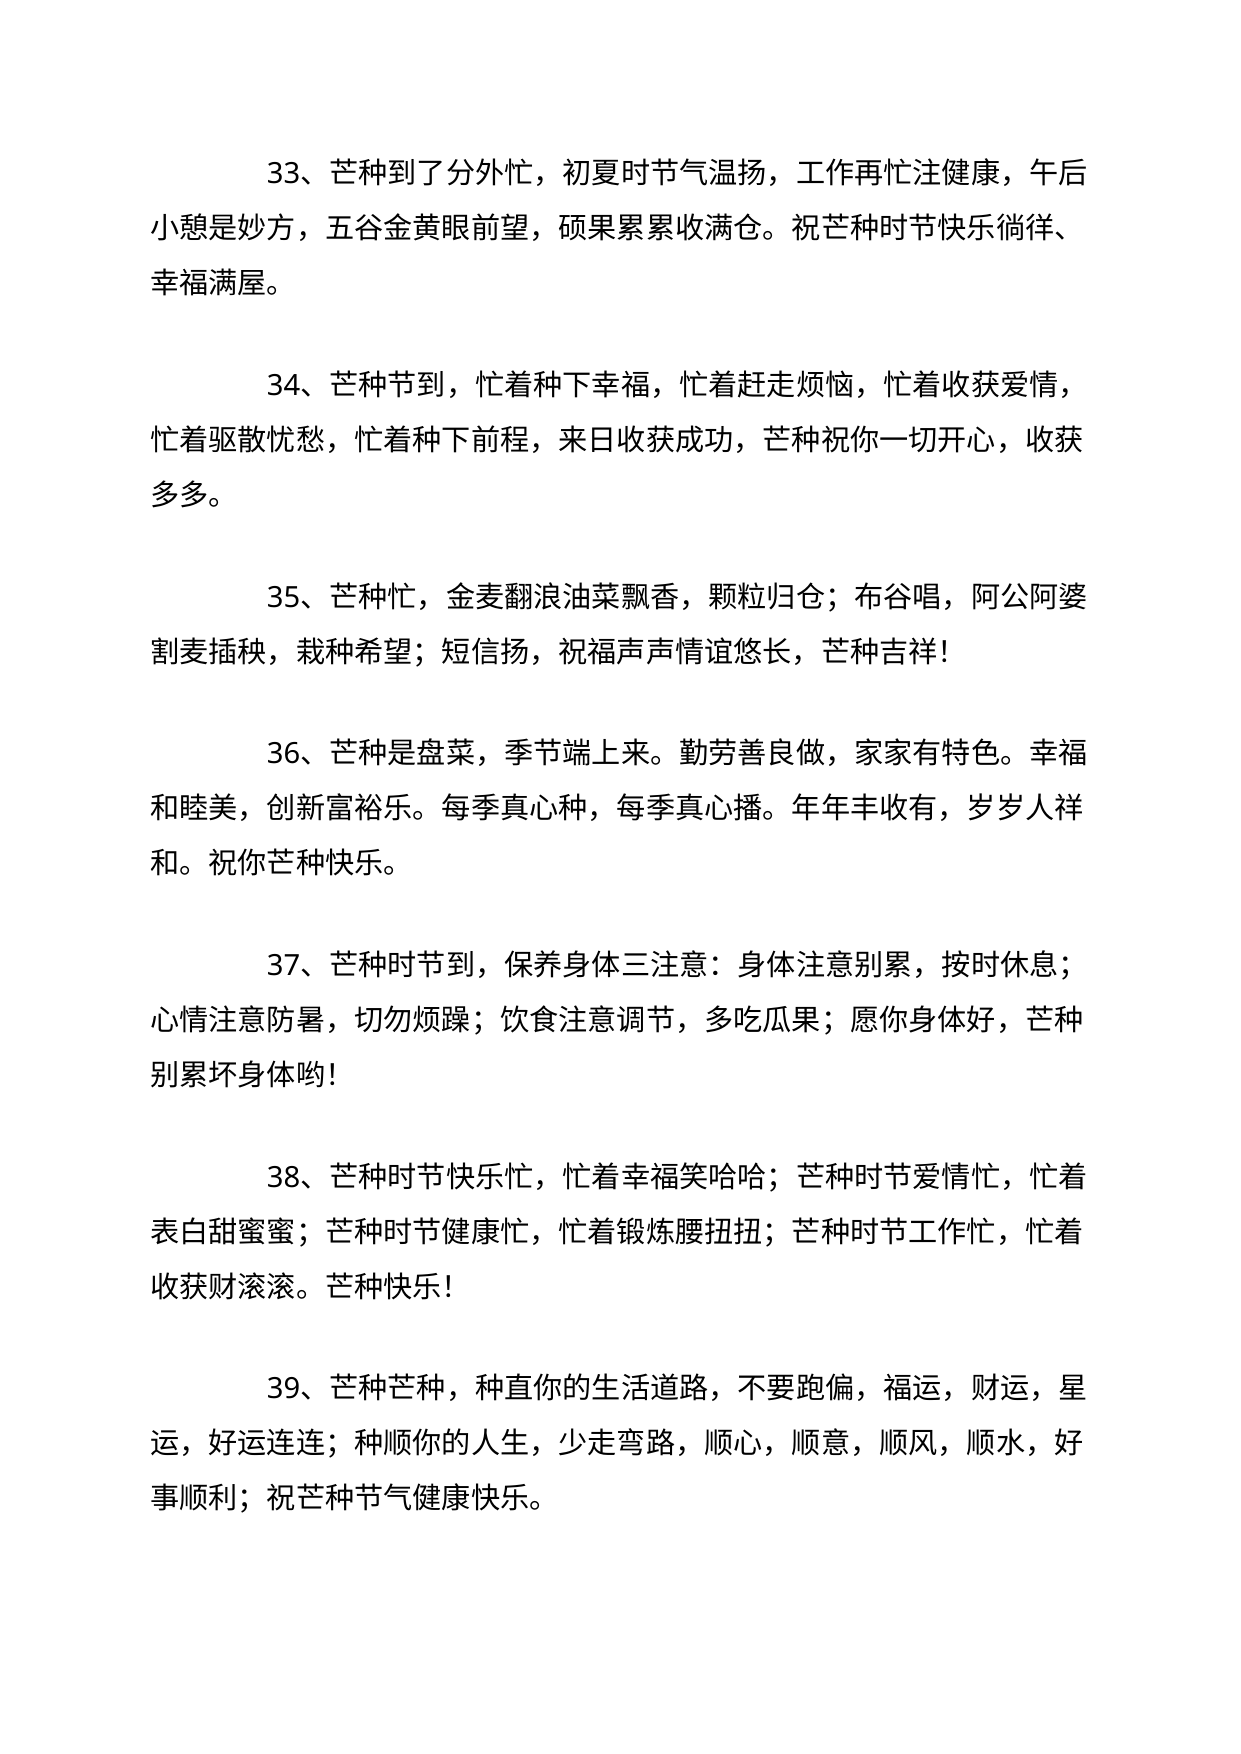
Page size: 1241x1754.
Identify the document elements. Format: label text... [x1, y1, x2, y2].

text 35、芒种忙，金麦翻浪油菜飘香，颗粒归仓；布谷唱，阿公阿婆割麦插秧，栽种希望；短信扬，祝福声声情谊悠长，芒种吉祥！ [150, 573, 1090, 671]
text 38、芒种时节快乐忙，忙着幸福笑哈哈；芒种时节爱情忙，忙着表白甜蜜蜜；芒种时节健康忙，忙着锻炼腰扭扭；芒种时节工作忙，忙着收获财滚滚。芒种快乐！ [150, 1153, 1090, 1306]
text 37、芒种时节到，保养身体三注意：身体注意别累，按时休息；心情注意防暑，切勿烦躁；饮食注意调节，多吃瓜果；愿你身体好，芒种别累坏身体哟！ [150, 942, 1090, 1094]
text 33、芒种到了分外忙，初夏时节气温扬，工作再忙注健康，午后小憩是妙方，五谷金黄眼前望，硕果累累收满仓。祝芒种时节快乐徜徉、幸福满屋。 [150, 150, 1090, 302]
text 39、芒种芒种，种直你的生活道路，不要跑偏，福运，财运，星运，好运连连；种顺你的人生，少走弯路，顺心，顺意，顺风，顺水，好事顺利；祝芒种节气健康快乐。 [150, 1365, 1090, 1517]
text 34、芒种节到，忙着种下幸福，忙着赶走烦恼，忙着收获爱情，忙着驱散忧愁，忙着种下前程，来日收获成功，芒种祝你一切开心，收获多多。 [150, 362, 1090, 514]
text 36、芒种是盘菜，季节端上来。勤劳善良做，家家有特色。幸福和睦美，创新富裕乐。每季真心种，每季真心播。年年丰收有，岁岁人祥和。祝你芒种快乐。 [150, 730, 1090, 882]
